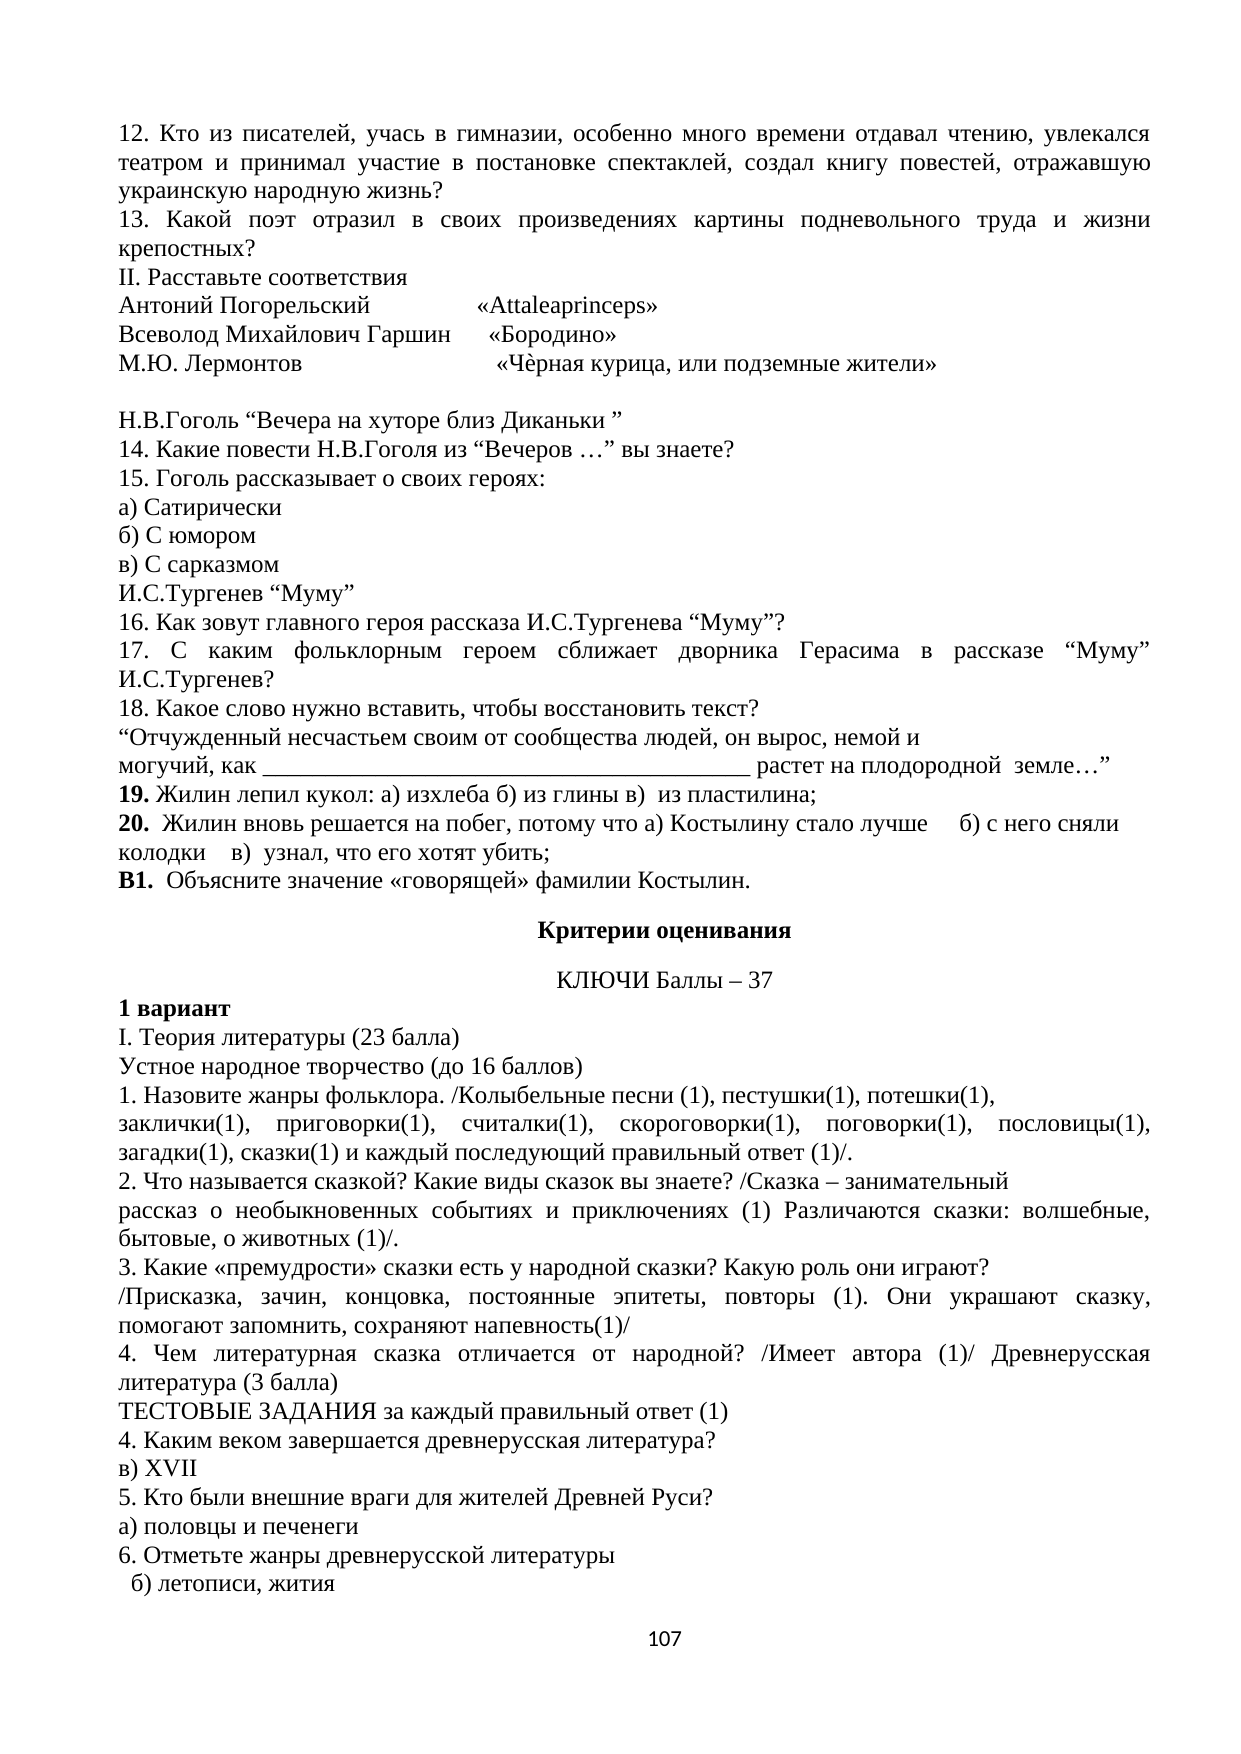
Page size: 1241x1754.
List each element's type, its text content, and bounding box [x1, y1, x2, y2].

text б) С юмором [118, 521, 1152, 549]
text в) XVII [118, 1453, 1152, 1482]
text 6. Отметьте жанры древнерусской литературы [118, 1540, 1152, 1568]
text 19. Жилин лепил кукол: а) изхлеба б) из глины в) из пластилина; [118, 779, 1152, 808]
text б) летописи, жития [118, 1568, 1152, 1597]
text /Присказка, зачин, концовка, постоянные эпитеты, повторы (1). Они украшают сказку, помогают запомнить, сохраняют напевность(1)/ [118, 1281, 1152, 1338]
text 18. Какое слово нужно вставить, чтобы восстановить текст? [118, 693, 1152, 722]
text а) Сатирически [118, 492, 1152, 521]
text “Отчужденный несчастьем своим от сообщества людей, он вырос, немой и [118, 722, 1152, 751]
text 1 вариант [118, 993, 1152, 1022]
text Устное народное творчество (до 16 баллов) [118, 1051, 1152, 1080]
text Критерии оценивания [177, 915, 1152, 944]
text М.Ю. Лермонтов «Чѐрная курица, или подземные жители» [118, 348, 1152, 377]
text КЛЮЧИ Баллы – 37 [177, 965, 1152, 993]
text 20. Жилин вновь решается на побег, потому что а) Костылину стало лучше б) с него сняли колодки в) узнал, что его хотят убить; [118, 808, 1152, 866]
text II. Расставьте соответствия [118, 262, 1152, 291]
text 15. Гоголь рассказывает о своих героях: [118, 463, 1152, 492]
text В1. Объясните значение «говорящей» фамилии Костылин. [118, 866, 1152, 894]
text 16. Как зовут главного героя рассказа И.С.Тургенева “Муму”? [118, 607, 1152, 636]
text 5. Кто были внешние враги для жителей Древней Руси? [118, 1482, 1152, 1511]
text рассказ о необыкновенных событиях и приключениях (1) Различаются сказки: волшебные, бытовые, о животных (1)/. [118, 1195, 1152, 1252]
text 12. Кто из писателей, учась в гимназии, особенно много времени отдавал чтению, увлекался театром и принимал участие в постановке спектаклей, создал книгу повестей, отражавшую украинскую народную жизнь? [118, 118, 1152, 204]
text 13. Какой поэт отразил в своих произведениях картины подневольного труда и жизни крепостных? [118, 204, 1152, 262]
text Всеволод Михайлович Гаршин «Бородино» [118, 319, 1152, 348]
text а) половцы и печенеги [118, 1511, 1152, 1540]
text 1. Назовите жанры фольклора. /Колыбельные песни (1), пестушки(1), потешки(1), [118, 1080, 1152, 1108]
text 3. Какие «премудрости» сказки есть у народной сказки? Какую роль они играют? [118, 1252, 1152, 1281]
text Антоний Погорельский «Attaleaprinceps» [118, 291, 1152, 319]
text заклички(1), приговорки(1), считалки(1), скороговорки(1), поговорки(1), пословицы(1), загадки(1), сказки(1) и каждый последующий правильный ответ (1)/. [118, 1108, 1152, 1166]
text могучий, как _______________________________________ растет на плодородной земле…” [118, 751, 1152, 779]
text I. Теория литературы (23 балла) [118, 1022, 1152, 1051]
text 17. С каким фольклорным героем сближает дворника Герасима в рассказе “Муму” И.С.Тургенев? [118, 636, 1152, 693]
text И.С.Тургенев “Муму” [118, 578, 1152, 607]
text ТЕСТОВЫЕ ЗАДАНИЯ за каждый правильный ответ (1) [118, 1396, 1152, 1425]
text 2. Что называется сказкой? Какие виды сказок вы знаете? /Сказка – занимательный [118, 1166, 1152, 1195]
text в) С сарказмом [118, 549, 1152, 578]
text Н.В.Гоголь “Вечера на хуторе близ Диканьки ” [118, 406, 1152, 434]
text 4. Каким веком завершается древнерусская литература? [118, 1425, 1152, 1453]
text 4. Чем литературная сказка отличается от народной? /Имеет автора (1)/ Древнерусская литература (3 балла) [118, 1338, 1152, 1396]
text 14. Какие повести Н.В.Гоголя из “Вечеров …” вы знаете? [118, 434, 1152, 463]
